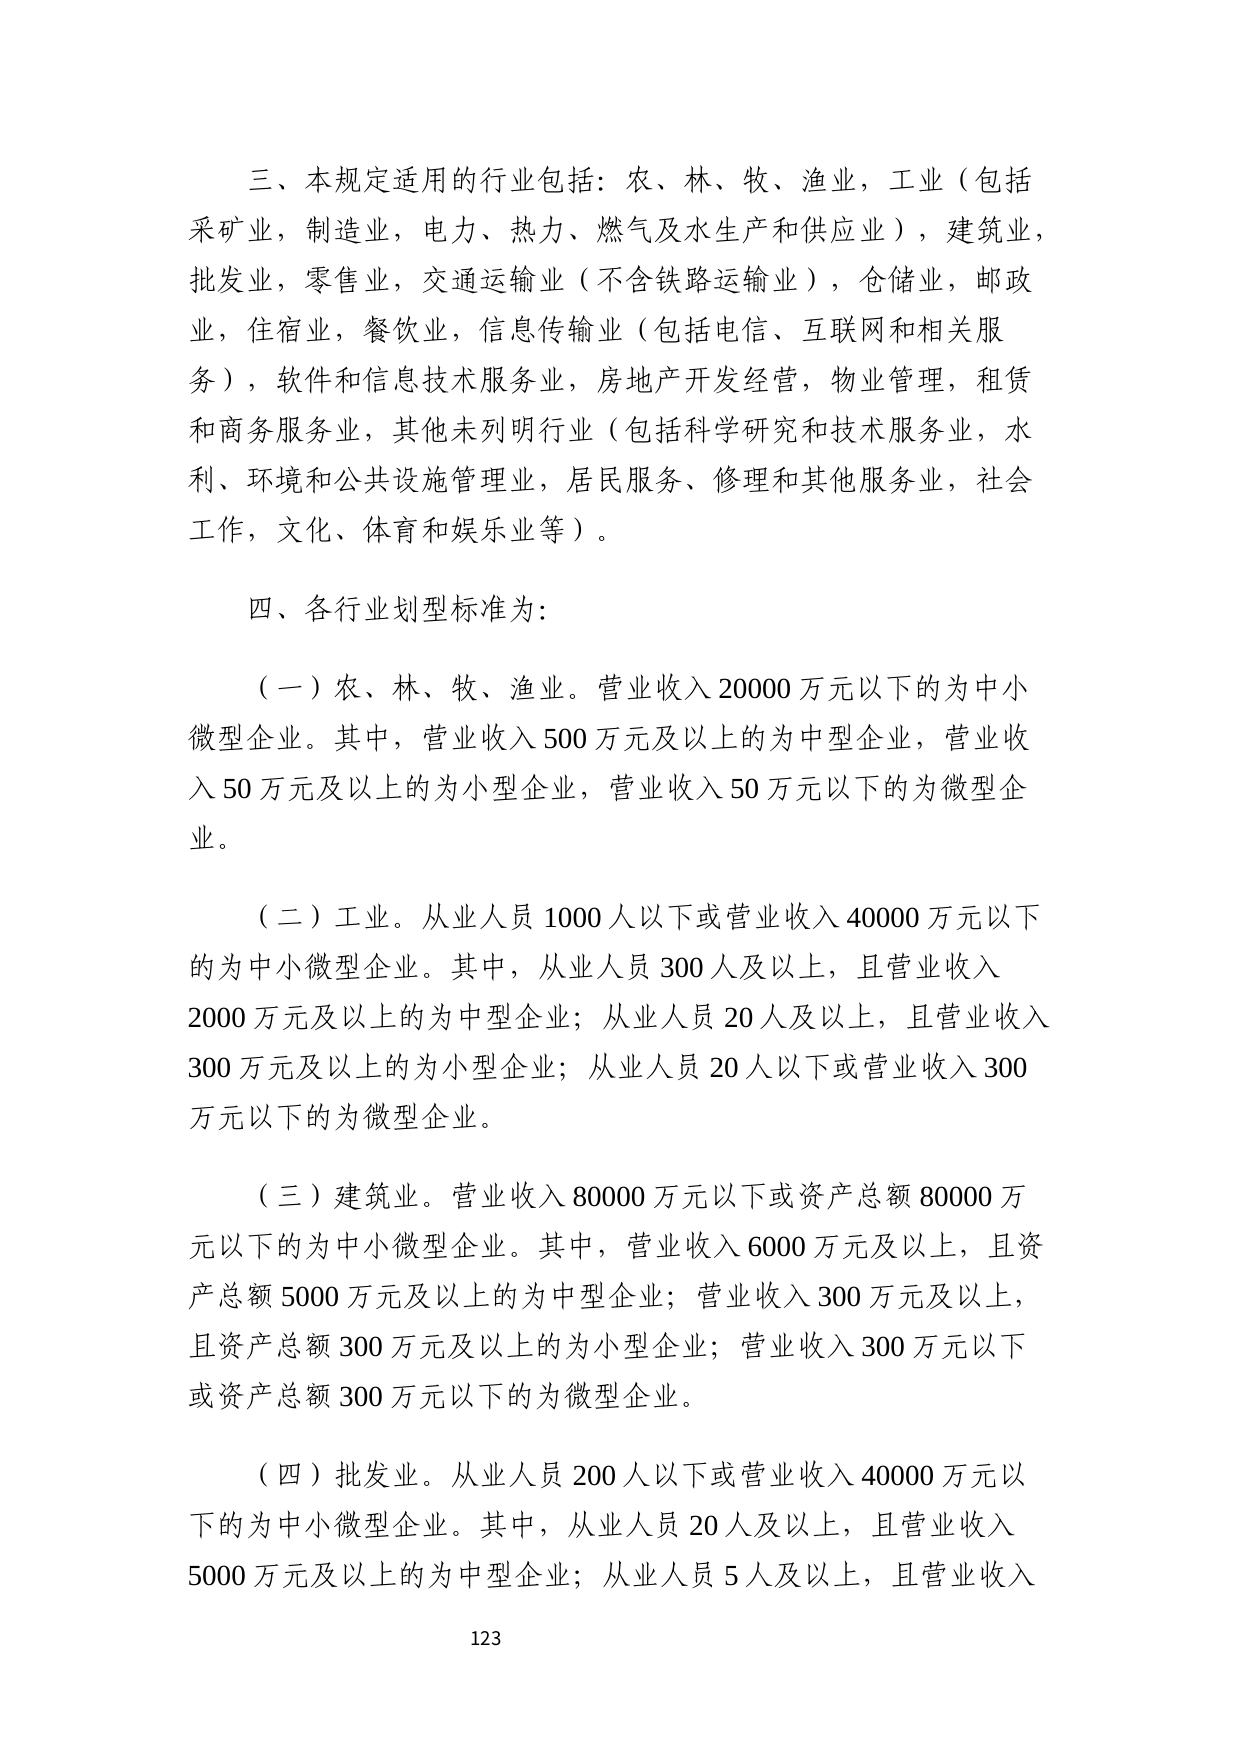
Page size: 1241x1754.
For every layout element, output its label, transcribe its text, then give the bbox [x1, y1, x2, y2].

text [187, 1446, 1053, 1596]
text （二）工业。从业人员1000人以下或营业收入40000万元以下的为中小微型企业。其中，从业人员300人及以上，且营业收入2000万元及以上的为中型企业；从业人员20人及以上，且营业收入300万元及以上的为小型企业；从业人员20人以下或营业收入300万元以下的为微型企业。 [187, 887, 1053, 1137]
text （三）建筑业。营业收入80000万元以下或资产总额80000万元以下的为中小微型企业。其中，营业收入6000万元及以上，且资产总额5000万元及以上的为中型企业；营业收入300万元及以上，且资产总额300万元及以上的为小型企业；营业收入300万元以下或资产总额300万元以下的为微型企业。 [187, 1167, 1053, 1417]
text 三、本规定适用的行业包括：农、林、牧、渔业，工业（包括采矿业，制造业，电力、热力、燃气及水生产和供应业），建筑业，批发业，零售业，交通运输业（不含铁路运输业），仓储业，邮政业，住宿业，餐饮业，信息传输业（包括电信、互联网和相关服务），软件和信息技术服务业，房地产开发经营，物业管理，租赁和商务服务业，其他未列明行业（包括科学研究和技术服务业，水利、环境和公共设施管理业，居民服务、修理和其他服务业，社会工作，文化、体育和娱乐业等）。 [187, 150, 1053, 550]
text 四、各行业划型标准为： [187, 579, 1053, 629]
text （一）农、林、牧、渔业。营业收入20000万元以下的为中小微型企业。其中，营业收入500万元及以上的为中型企业，营业收入50万元及以上的为小型企业，营业收入50万元以下的为微型企业。 [187, 658, 1053, 858]
